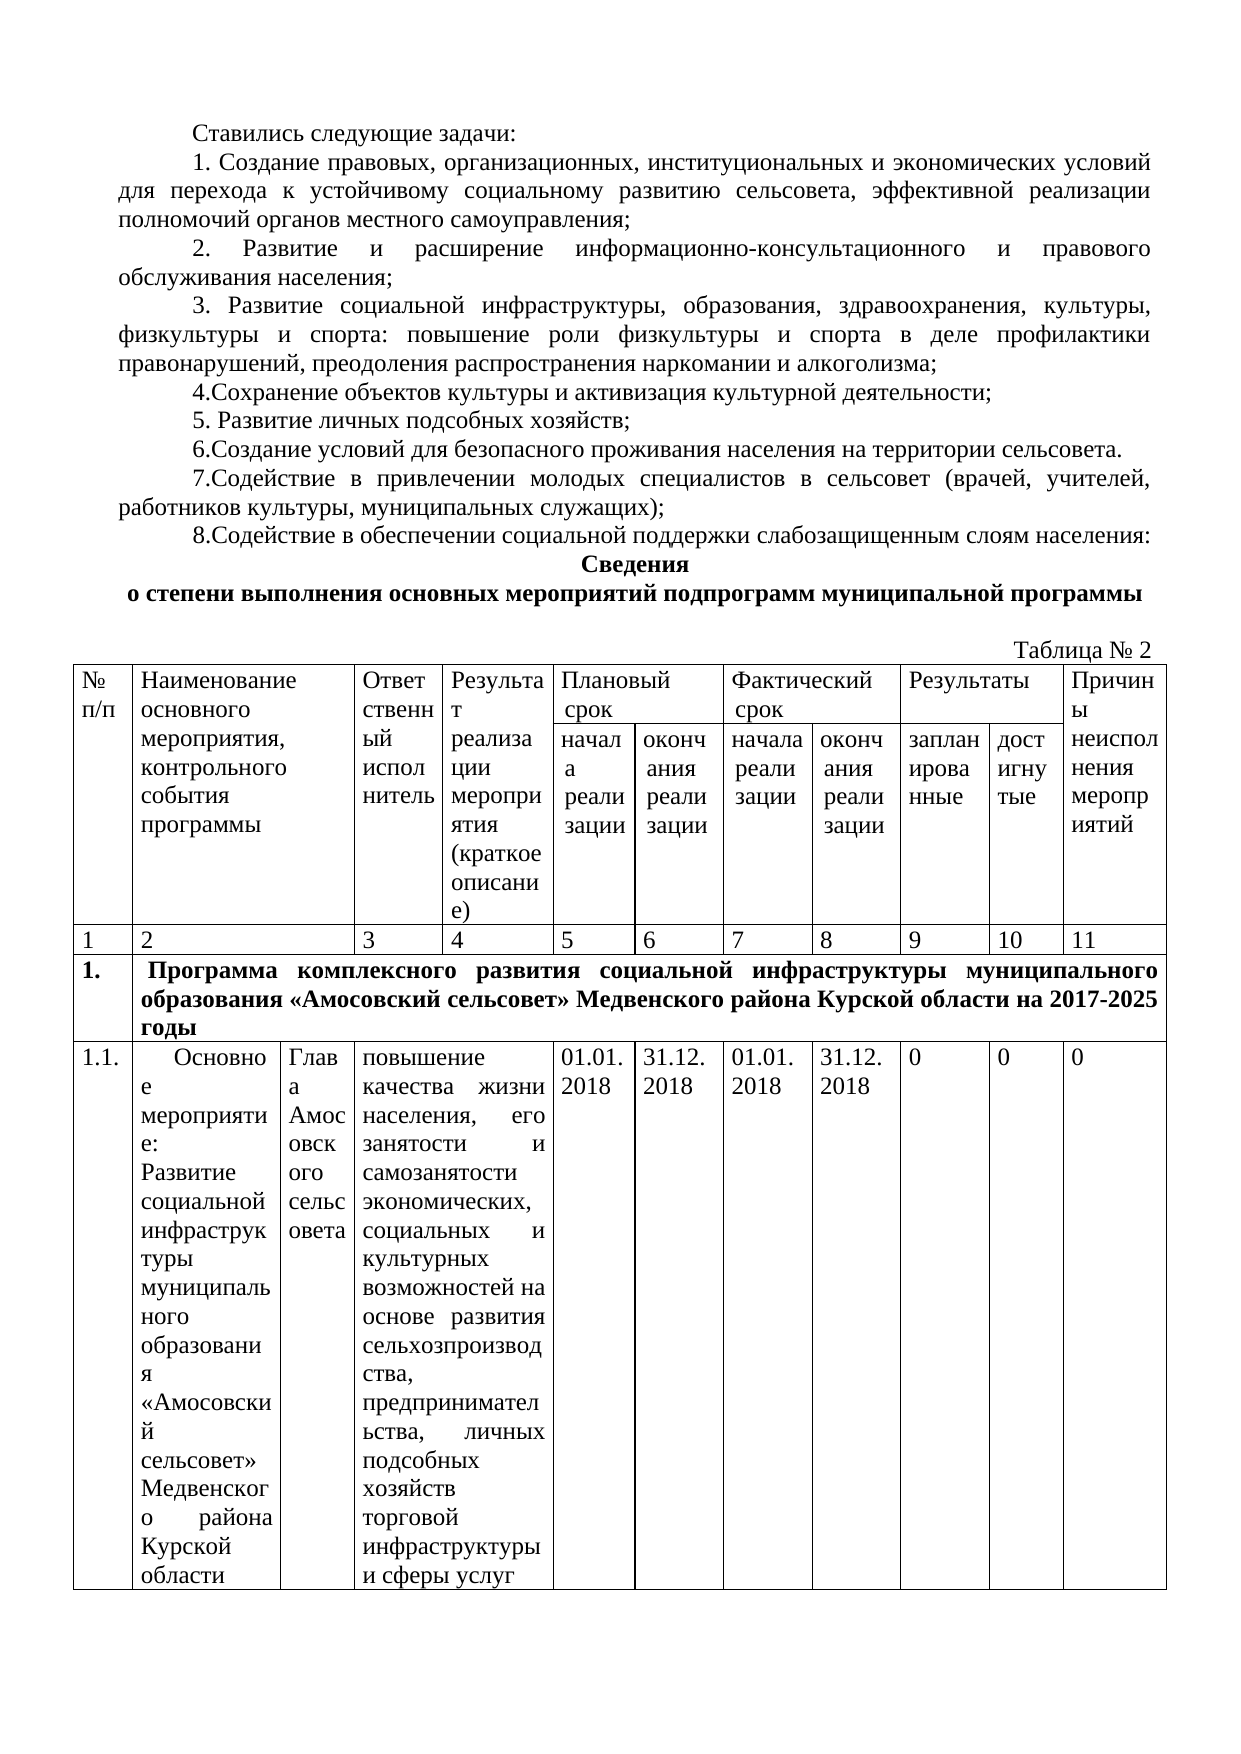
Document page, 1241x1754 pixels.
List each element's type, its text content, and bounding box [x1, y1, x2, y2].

table_cell 5 [554, 925, 634, 954]
table_header Результаты [901, 665, 1063, 723]
text 5. Развитие личных подсобных хозяйств; [118, 406, 1152, 434]
table_cell окончания реализации [813, 724, 900, 924]
text 6.Создание условий для безопасного проживания населения на территории сельсовета. [118, 434, 1152, 463]
table_cell 1 [74, 925, 132, 954]
table_cell 31.12. 2018 [813, 1042, 900, 1588]
table_cell 4 [443, 925, 553, 954]
text Ставились следующие задачи: [118, 118, 1152, 147]
text 4.Сохранение объектов культуры и активизация культурной деятельности; [118, 377, 1152, 406]
table_cell 6 [636, 925, 723, 954]
table_cell 1.1. [74, 1042, 132, 1588]
table_cell начала реализации [724, 724, 812, 924]
table_cell 2 [133, 925, 354, 954]
text 7.Содействие в привлечении молодых специалистов в сельсовет (врачей, учителей, работников культуры, муниципальных служащих); [118, 463, 1152, 521]
table_cell 01.01. 2018 [554, 1042, 634, 1588]
text 2. Развитие и расширение информационно-консультационного и правового обслуживания населения; [118, 233, 1152, 291]
table_cell 31.12. 2018 [636, 1042, 723, 1588]
text Сведения [118, 549, 1152, 578]
text 3. Развитие социальной инфраструктуры, образования, здравоохранения, культуры, физкультуры и спорта: повышение роли физкультуры и спорта в деле профилактики правонарушений, преодоления распространения наркомании и алкоголизма; [118, 291, 1152, 377]
table_header Наименование основного мероприятия, контрольного события программы [133, 665, 354, 924]
table_header Плановый срок [554, 665, 723, 723]
table_cell 0 [990, 1042, 1063, 1588]
table_cell Программа комплексного развития социальной инфраструктуры муниципального образования «Амосовский сельсовет» Медвенского района Курской области на 2017-2025 годы [133, 955, 1166, 1041]
table_cell 9 [901, 925, 989, 954]
table_cell Основное мероприятие: Развитие социальной инфраструктуры муниципального образования «Амосовский сельсовет» Медвенского района Курской области [133, 1042, 280, 1588]
table_cell достигнутые [990, 724, 1063, 924]
text 8.Содействие в обеспечении социальной поддержки слабозащищенным слоям населения: [118, 521, 1152, 549]
table_cell 3 [355, 925, 442, 954]
table_header Причины неисполнения мероприятий [1064, 665, 1166, 924]
table_cell запланированные [901, 724, 989, 924]
table_cell окончания реализации [636, 724, 723, 924]
table_cell 0 [1064, 1042, 1166, 1588]
table_header Результат реализации мероприятия (краткое описание) [443, 665, 553, 924]
table_cell повышение качества жизни населения, его занятости и самозанятости экономических, социальных и культурных возможностей на основе развития сельхозпроизводства, предпринимательства, личных подсобных хозяйств торговой инфраструктуры и сферы услуг [355, 1042, 553, 1588]
table_cell 10 [990, 925, 1063, 954]
table_cell 7 [724, 925, 812, 954]
table_cell 0 [901, 1042, 989, 1588]
table_cell 1. [74, 955, 132, 1041]
table_cell Глава Амосовского сельсовета [281, 1042, 354, 1588]
table_cell 01.01. 2018 [724, 1042, 812, 1588]
table_cell 8 [813, 925, 900, 954]
table_cell начала реализации [554, 724, 634, 924]
text о степени выполнения основных мероприятий подпрограмм муниципальной программы [118, 578, 1152, 607]
table_header Фактический срок [724, 665, 900, 723]
text Таблица № 2 [118, 636, 1152, 664]
table_cell 11 [1064, 925, 1166, 954]
table_header № п/п [74, 665, 132, 924]
text 1. Создание правовых, организационных, институциональных и экономических условий для перехода к устойчивому социальному развитию сельсовета, эффективной реализации полномочий органов местного самоуправления; [118, 147, 1152, 233]
table_header Ответственный исполнитель [355, 665, 442, 924]
